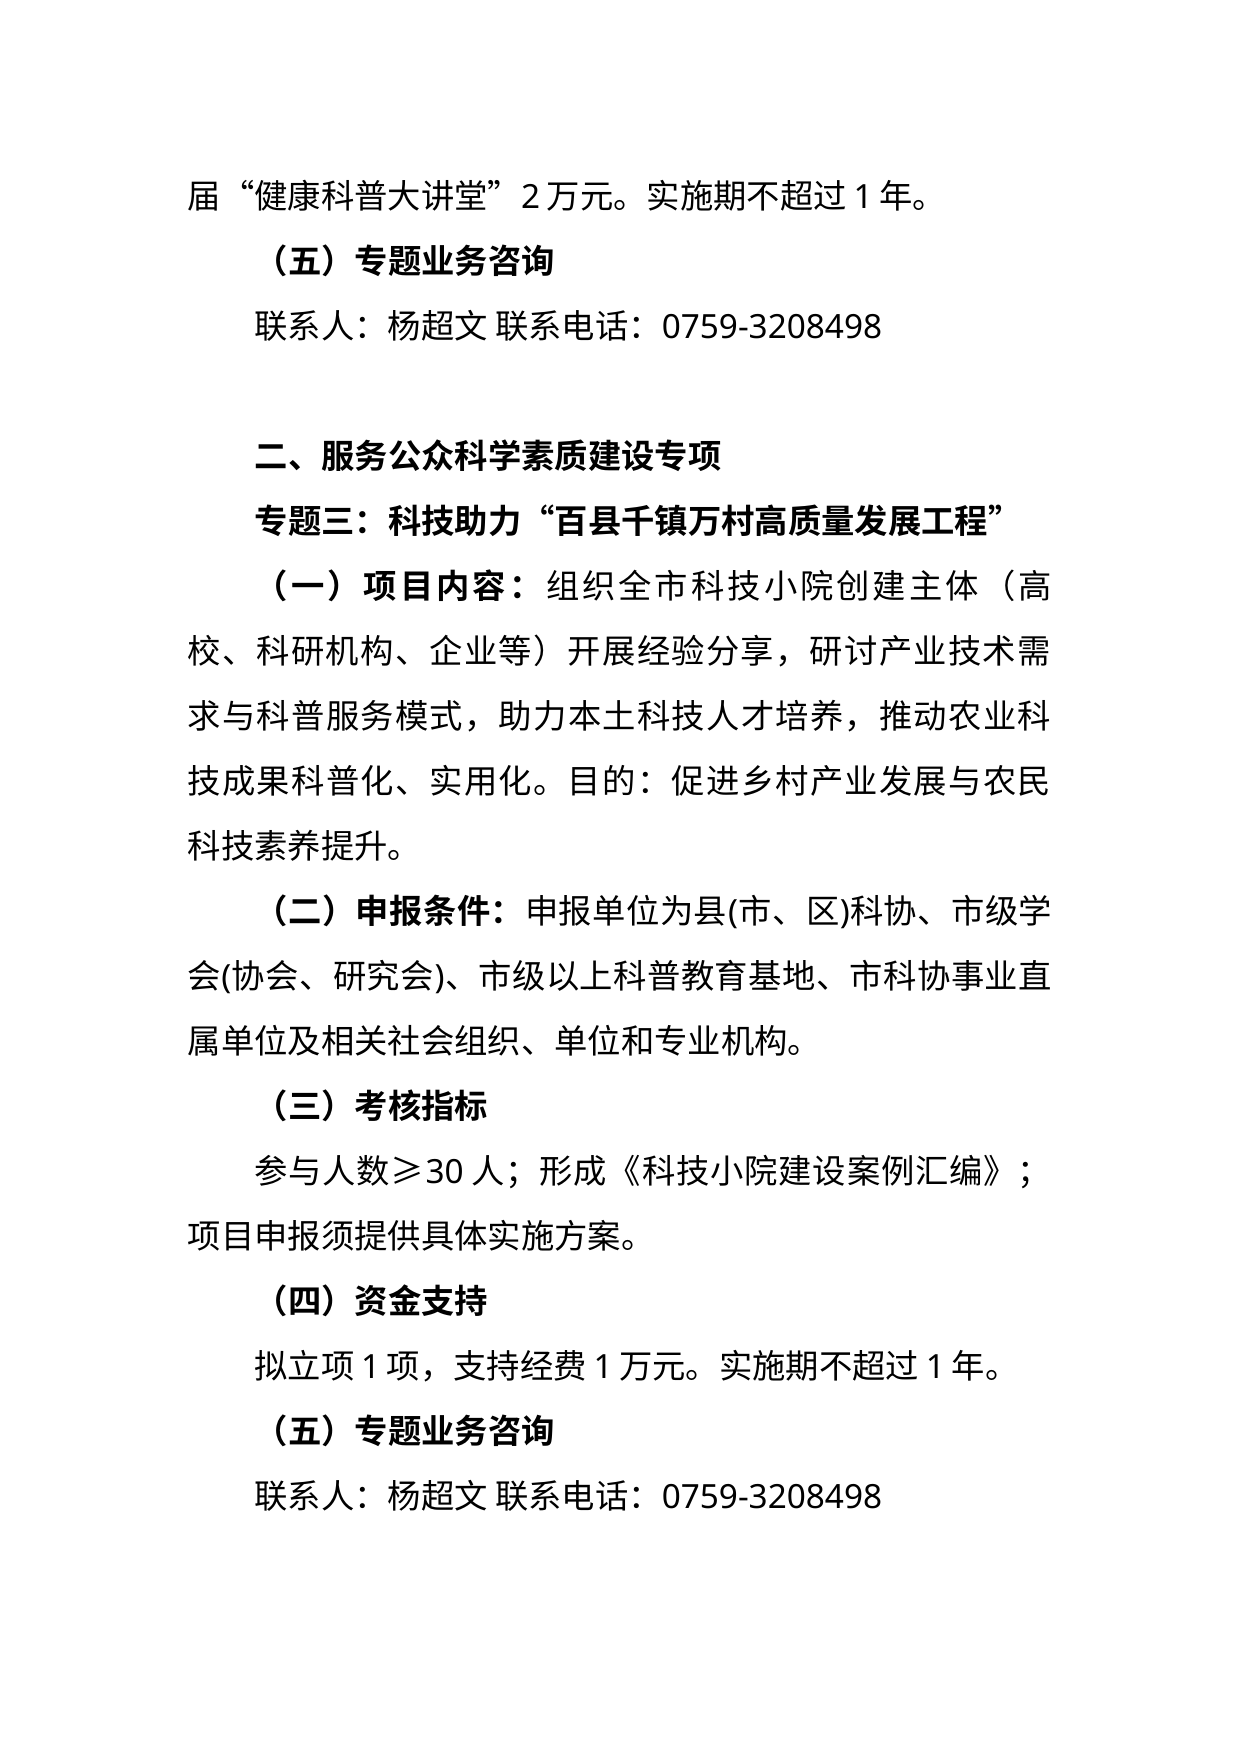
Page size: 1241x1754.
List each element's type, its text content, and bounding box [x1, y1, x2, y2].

list 联系人：杨超文 联系电话：0759-3208498 [187, 292, 1053, 357]
text 二、服务公众科学素质建设专项 [187, 422, 1053, 487]
list （五）专题业务咨询 [187, 1397, 1053, 1462]
list 专题业务咨询 [187, 227, 1053, 292]
text 专题三：科技助力“百县千镇万村高质量发展工程” [187, 487, 1053, 552]
list （四）资金支持 [187, 1267, 1053, 1332]
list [187, 162, 1053, 227]
list （一）项目内容：组织全市科技小院创建主体（高校、科研机构、企业等）开展经验分享，研讨产业技术需求与科普服务模式，助力本土科技人才培养，推动农业科技成果科普化、实用化。目的：促进乡村产业发展与农民科技素养提升。 [187, 552, 1053, 877]
list 参与人数≥30人；形成《科技小院建设案例汇编》；项目申报须提供具体实施方案。 [187, 1137, 1053, 1267]
list （二）申报条件：申报单位为县(市、区)科协、市级学会(协会、研究会)、市级以上科普教育基地、市科协事业直属单位及相关社会组织、单位和专业机构。 [187, 877, 1053, 1072]
list 拟立项1项，支持经费1万元。实施期不超过1年。 [187, 1332, 1053, 1397]
list （三）考核指标 [187, 1072, 1053, 1137]
list 联系人：杨超文 联系电话：0759-3208498 [187, 1462, 1053, 1527]
